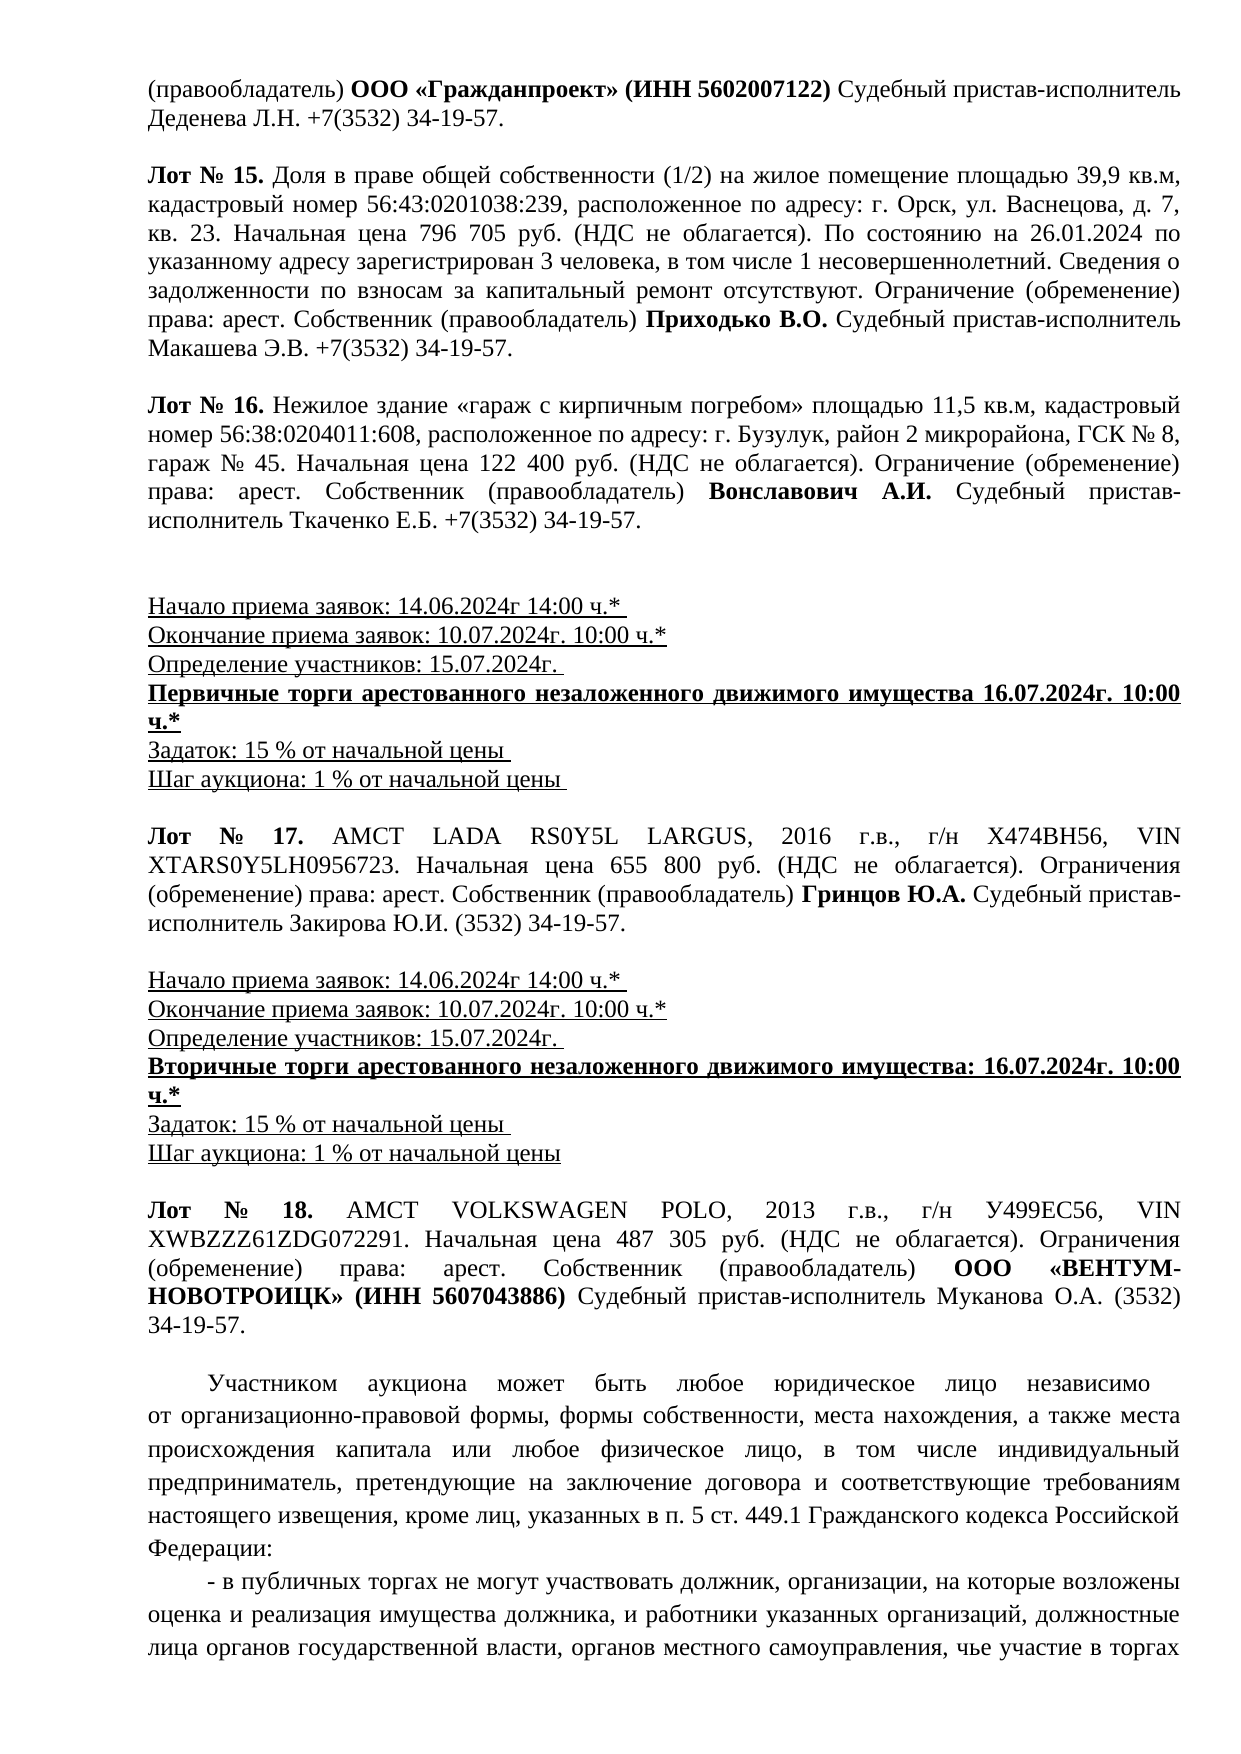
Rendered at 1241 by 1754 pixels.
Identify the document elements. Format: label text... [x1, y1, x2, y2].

text Определение участников: 15.07.2024г. [148, 1023, 1181, 1051]
text Окончание приема заявок: 10.07.2024г. 10:00 ч.* [148, 994, 1181, 1023]
text Лот № 18. АМСТ VOLKSWAGEN POLO, 2013 г.в., г/н У499EC56, VIN XWBZZZ61ZDG072291. Начальная цена 487 305 руб. (НДС не облагается). Ограничения (обременение) права: арест. Собственник (правообладатель) ООО «ВЕНТУМ-НОВОТРОИЦК» (ИНН 5607043886) Судебный пристав-исполнитель Муканова О.А. (3532) 34-19-57. [148, 1195, 1181, 1339]
text Лот № 17. АМСТ LADA RS0Y5L LARGUS, 2016 г.в., г/н Х474ВН56, VIN XTARS0Y5LH0956723. Начальная цена 655 800 руб. (НДС не облагается). Ограничения (обременение) права: арест. Собственник (правообладатель) Гринцов Ю.А. Судебный пристав-исполнитель Закирова Ю.И. (3532) 34-19-57. [148, 821, 1181, 936]
text Начало приема заявок: 14.06.2024г 14:00 ч.* [148, 965, 1181, 994]
text Лот № 16. Нежилое здание «гараж с кирпичным погребом» площадью 11,5 кв.м, кадастровый номер 56:38:0204011:608, расположенное по адресу: г. Бузулук, район 2 микрорайона, ГСК № 8, гараж № 45. Начальная цена 122 400 руб. (НДС не облагается). Ограничение (обременение) права: арест. Собственник (правообладатель) Вонславович А.И. Судебный пристав-исполнитель Ткаченко Е.Б. +7(3532) 34-19-57. [148, 390, 1181, 534]
text Шаг аукциона: 1 % от начальной цены [148, 1138, 1181, 1166]
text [148, 74, 1181, 131]
text Первичные торги арестованного незаложенного движимого имущества 16.07.2024г. 10:00 ч.* [148, 704, 1181, 735]
text Задаток: 15 % от начальной цены [148, 735, 1181, 764]
text Первичные торги арестованного незаложенного движимого имущества 16.07.2024г. 10:00 ч.* [148, 678, 1181, 703]
text Определение участников: 15.07.2024г. [148, 649, 1181, 678]
text Лот № 15. Доля в праве общей собственности (1/2) на жилое помещение площадью 39,9 кв.м, кадастровый номер 56:43:0201038:239, расположенное по адресу: г. Орск, ул. Васнецова, д. 7, кв. 23. Начальная цена 796 705 руб. (НДС не облагается). По состоянию на 26.01.2024 по указанному адресу зарегистрирован 3 человека, в том числе 1 несовершеннолетний. Сведения о задолженности по взносам за капитальный ремонт отсутствуют. Ограничение (обременение) права: арест. Собственник (правообладатель) Приходько В.О. Судебный пристав-исполнитель Макашева Э.В. +7(3532) 34-19-57. [148, 160, 1181, 361]
text Шаг аукциона: 1 % от начальной цены [148, 764, 1181, 793]
text Вторичные торги арестованного незаложенного движимого имущества: 16.07.2024г. 10:00 ч.* [148, 1051, 1181, 1076]
text Вторичные торги арестованного незаложенного движимого имущества: 16.07.2024г. 10:00 ч.* [148, 1078, 1181, 1109]
text Участником аукциона может быть любое юридическое лицо независимо от организационно-правовой формы, формы собственности, места нахождения, а также места происхождения капитала или любое физическое лицо, в том числе индивидуальный предприниматель, претендующие на заключение договора и соответствующие требованиям настоящего извещения, кроме лиц, указанных в п. 5 ст. 449.1 Гражданского кодекса Российской Федерации: [148, 1368, 1181, 1561]
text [148, 1566, 1181, 1661]
text Задаток: 15 % от начальной цены [148, 1109, 1181, 1138]
text Начало приема заявок: 14.06.2024г 14:00 ч.* [148, 591, 1181, 620]
text Окончание приема заявок: 10.07.2024г. 10:00 ч.* [148, 620, 1181, 649]
